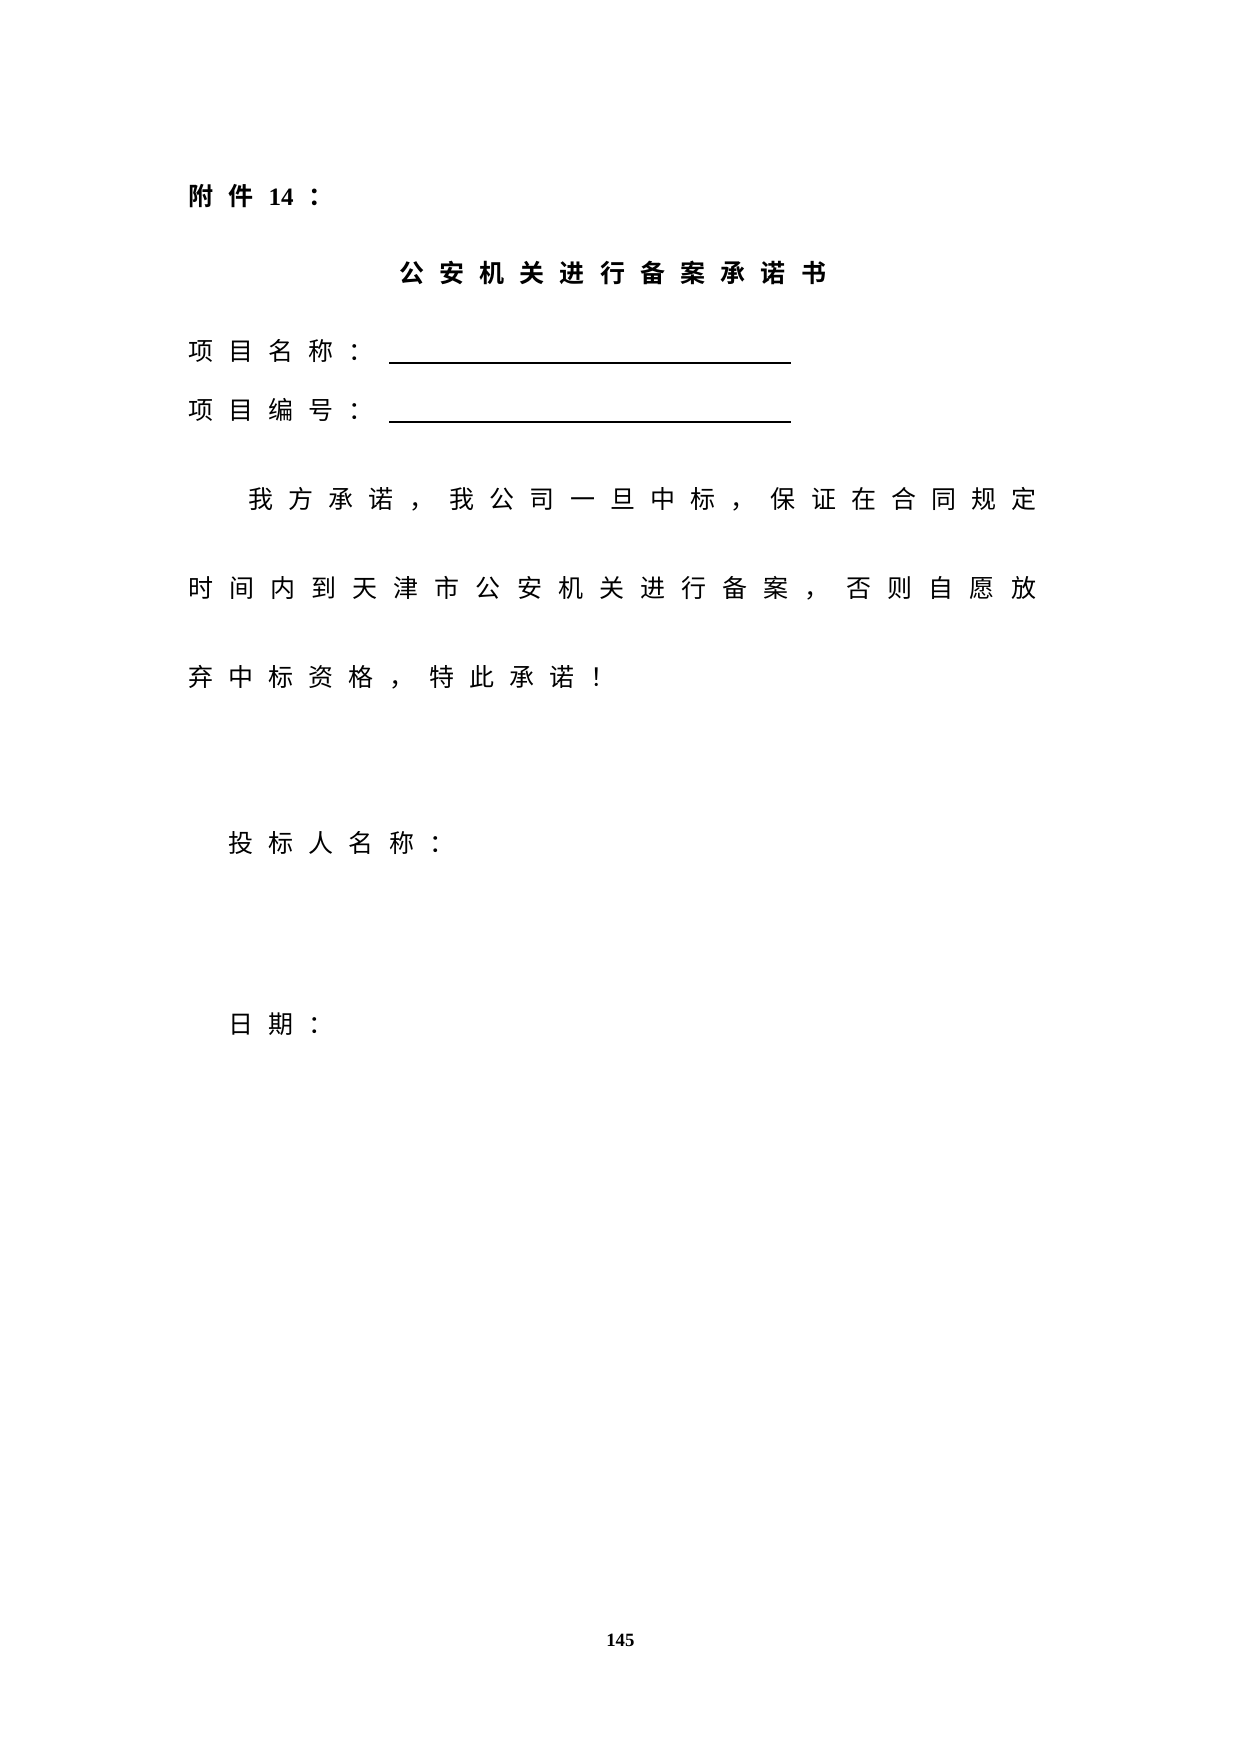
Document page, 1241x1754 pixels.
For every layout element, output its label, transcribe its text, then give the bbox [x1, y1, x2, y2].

text 投标人名称： [188, 812, 1043, 871]
text 日期： [188, 933, 1043, 1052]
text 项目编号： [188, 379, 1052, 438]
text 项目名称： [188, 319, 1052, 379]
text 公安机关进行备案承诺书 [188, 242, 1052, 301]
text 我方承诺，我公司一旦中标，保证在合同规定时间内到天津市公安机关进行备案，否则自愿放弃中标资格，特此承诺！ [188, 468, 1052, 705]
text 附件14： [188, 164, 1052, 224]
